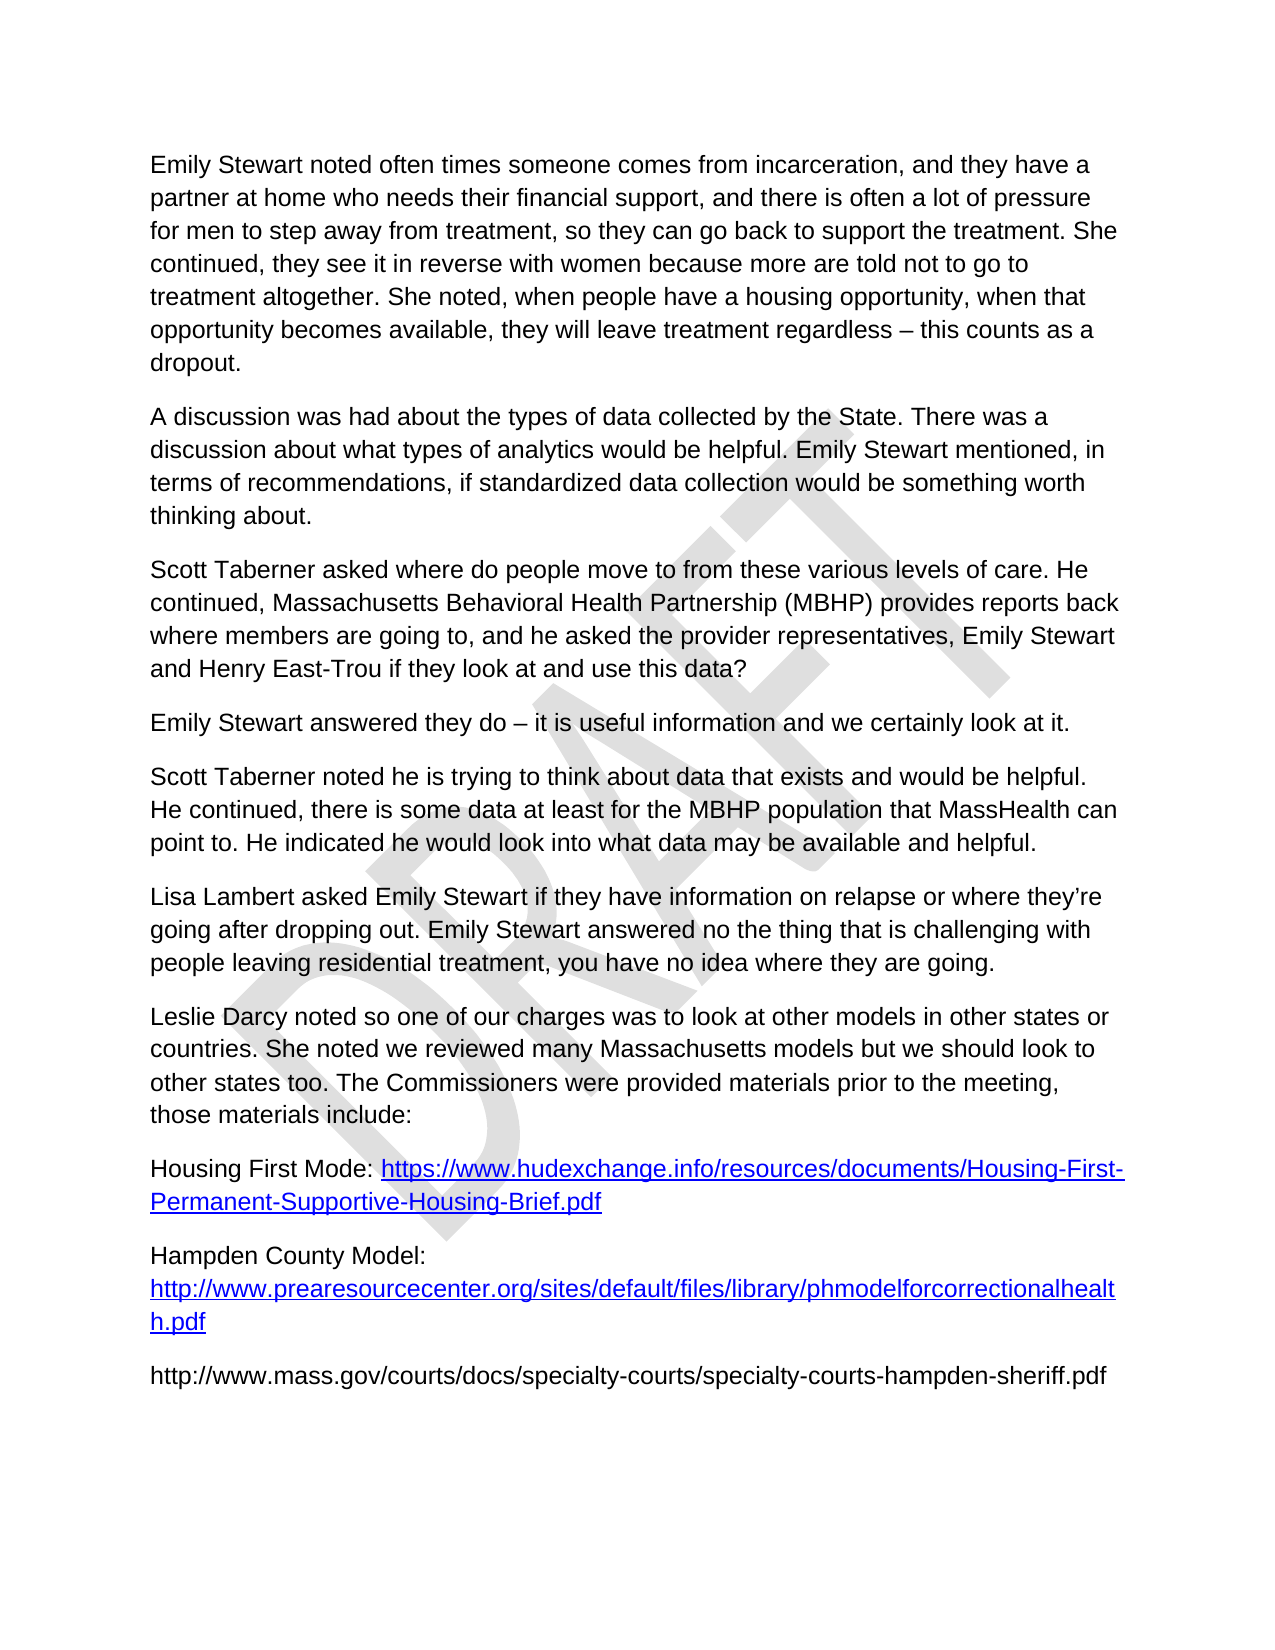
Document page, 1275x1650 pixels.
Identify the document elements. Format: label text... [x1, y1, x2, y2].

text Scott Taberner noted he is trying to think about data that exists and would be helpful. He continued, there is some data at least for the MBHP population that MassHealth can point to. He indicated he would look into what data may be available and helpful. [150, 762, 1125, 856]
text Scott Taberner asked where do people move to from these various levels of care. He continued, Massachusetts Behavioral Health Partnership (MBHP) provides reports back where members are going to, and he asked the provider representatives, Emily Stewart and Henry East-Trou if they look at and use this data? [150, 555, 1125, 683]
text http://www.mass.gov/courts/docs/specialty-courts/specialty-courts-hampden-sheriff.pdf [150, 1361, 1125, 1390]
text Emily Stewart answered they do – it is useful information and we certainly look at it. [150, 708, 1125, 737]
text Lisa Lambert asked Emily Stewart if they have information on relapse or where they’re going after dropping out. Emily Stewart answered no the thing that is challenging with people leaving residential treatment, you have no idea where they are going. [150, 882, 1125, 976]
text Leslie Darcy noted so one of our charges was to look at other models in other states or countries. She noted we reviewed many Massachusetts models but we should look to other states too. The Commissioners were provided materials prior to the meeting, those materials include: [150, 1001, 1125, 1129]
text Housing First Mode: https://www.hudexchange.info/resources/documents/Housing-First-Permanent-Supportive-Housing-Brief.pdf [150, 1154, 1125, 1216]
text A discussion was had about the types of data collected by the State. There was a discussion about what types of analytics would be helpful. Emily Stewart mentioned, in terms of recommendations, if standardized data collection would be something worth thinking about. [150, 402, 1125, 530]
text Hampden County Model: http://www.prearesourcecenter.org/sites/default/files/library/phmodelforcorrectionalhealth.pdf [150, 1241, 1125, 1336]
text Emily Stewart noted often times someone comes from incarceration, and they have a partner at home who needs their financial support, and there is often a lot of pressure for men to step away from treatment, so they can go back to support the treatment. She continued, they see it in reverse with women because more are told not to go to treatment altogether. She noted, when people have a housing opportunity, when that opportunity becomes available, they will leave treatment regardless – this counts as a dropout. [150, 150, 1125, 377]
